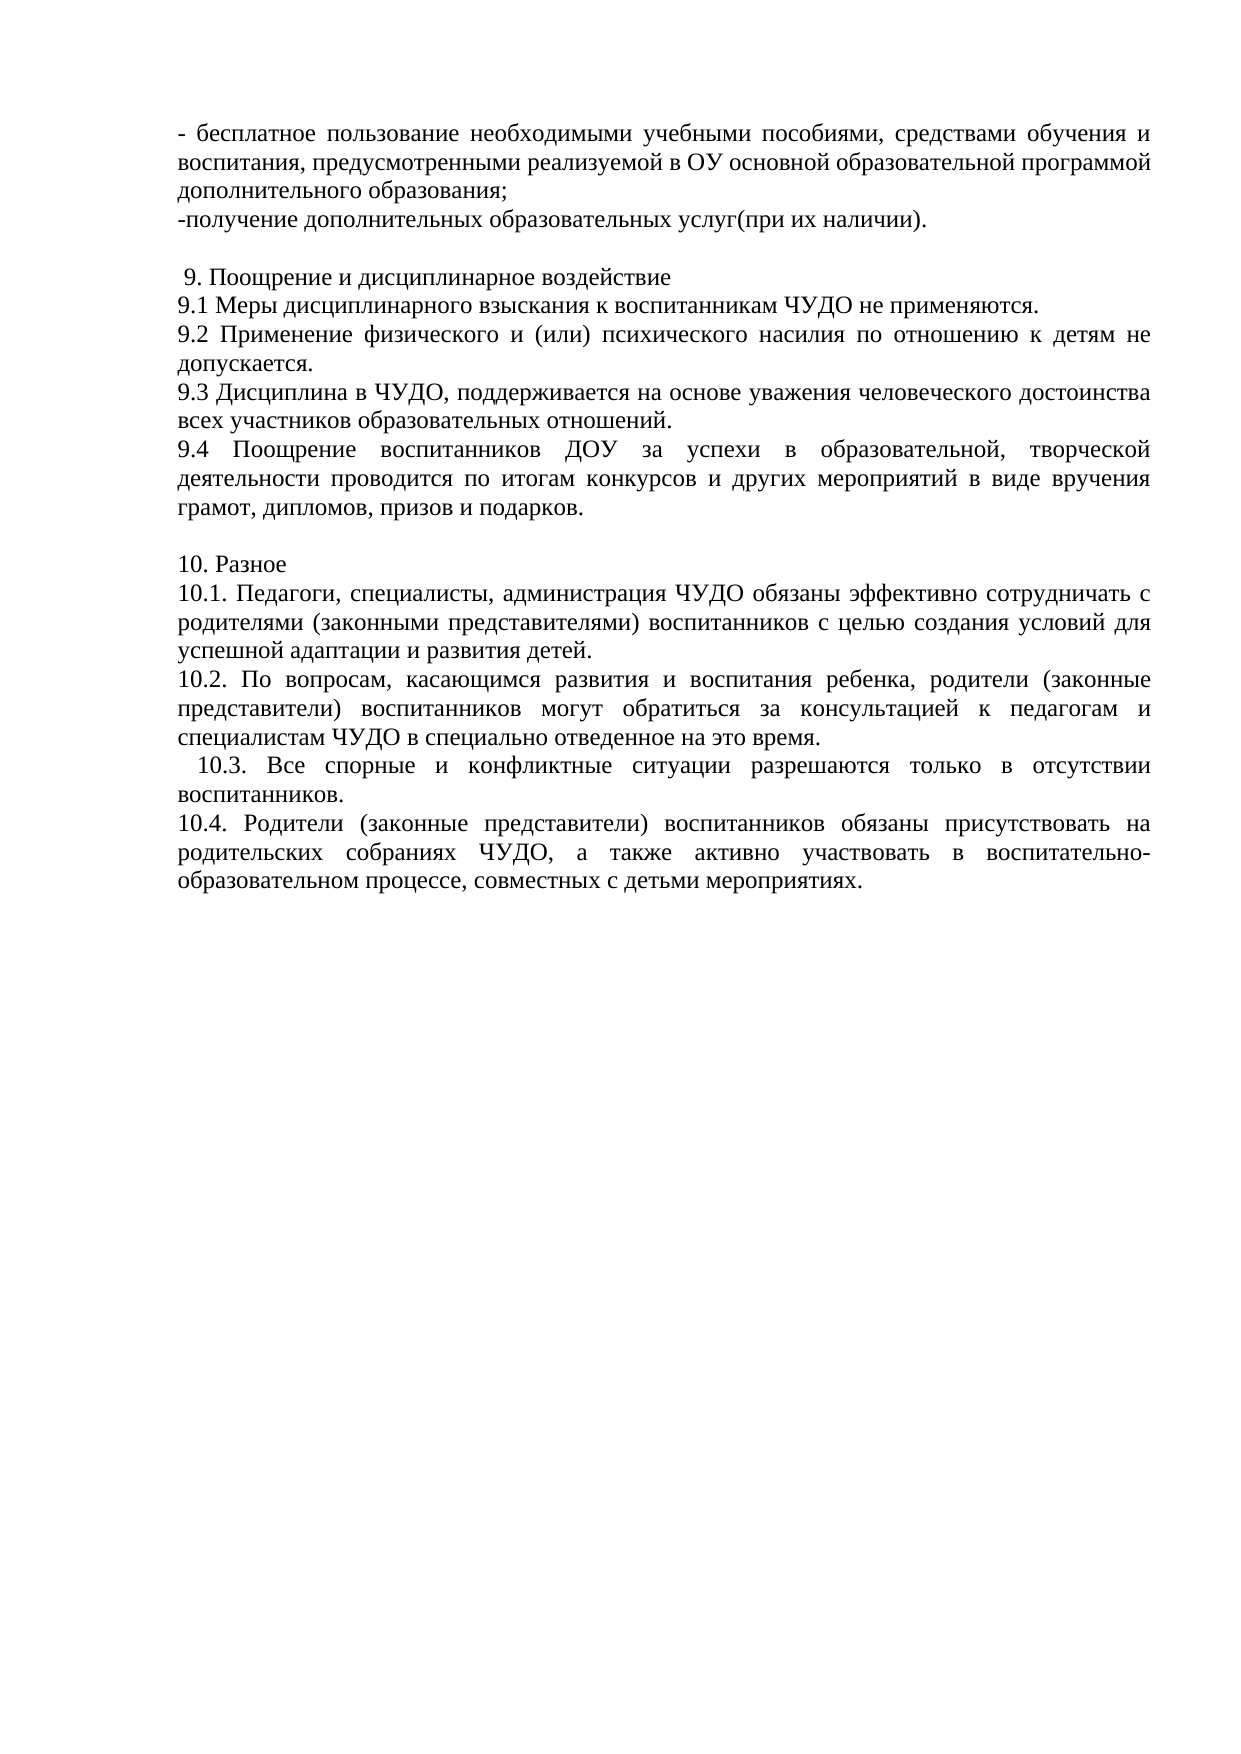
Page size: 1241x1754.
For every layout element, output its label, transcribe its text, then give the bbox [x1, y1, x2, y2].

text 10.4. Родители (законные представители) воспитанников обязаны присутствовать на родительских собраниях ЧУДО, а также активно участвовать в воспитательно-образовательном процессе, совместных с детьми мероприятиях. [177, 808, 1152, 894]
text 9.2 Применение физического и (или) психического насилия по отношению к детям не допускается. [177, 319, 1152, 377]
text 9.4 Поощрение воспитанников ДОУ за успехи в образовательной, творческой деятельности проводится по итогам конкурсов и других мероприятий в виде вручения грамот, дипломов, призов и подарков. [177, 434, 1152, 521]
text -получение дополнительных образовательных услуг(при их наличии). [177, 204, 1152, 233]
text - бесплатное пользование необходимыми учебными пособиями, средствами обучения и воспитания, предусмотренными реализуемой в ОУ основной образовательной программой дополнительного образования; [177, 118, 1152, 204]
text 10. Разное [177, 549, 1152, 578]
text 10.2. По вопросам, касающимся развития и воспитания ребенка, родители (законные представители) воспитанников могут обратиться за консультацией к педагогам и специалистам ЧУДО в специально отведенное на это время. [177, 664, 1152, 751]
text 9.3 Дисциплина в ЧУДО, поддерживается на основе уважения человеческого достоинства всех участников образовательных отношений. [177, 377, 1152, 434]
text 9. Поощрение и дисциплинарное воздействие [177, 262, 1152, 291]
text 10.1. Педагоги, специалисты, администрация ЧУДО обязаны эффективно сотрудничать с родителями (законными представителями) воспитанников с целью создания условий для успешной адаптации и развития детей. [177, 578, 1152, 664]
text 10.3. Все спорные и конфликтные ситуации разрешаются только в отсутствии воспитанников. [177, 751, 1152, 808]
text 9.1 Меры дисциплинарного взыскания к воспитанникам ЧУДО не применяются. [177, 291, 1152, 319]
